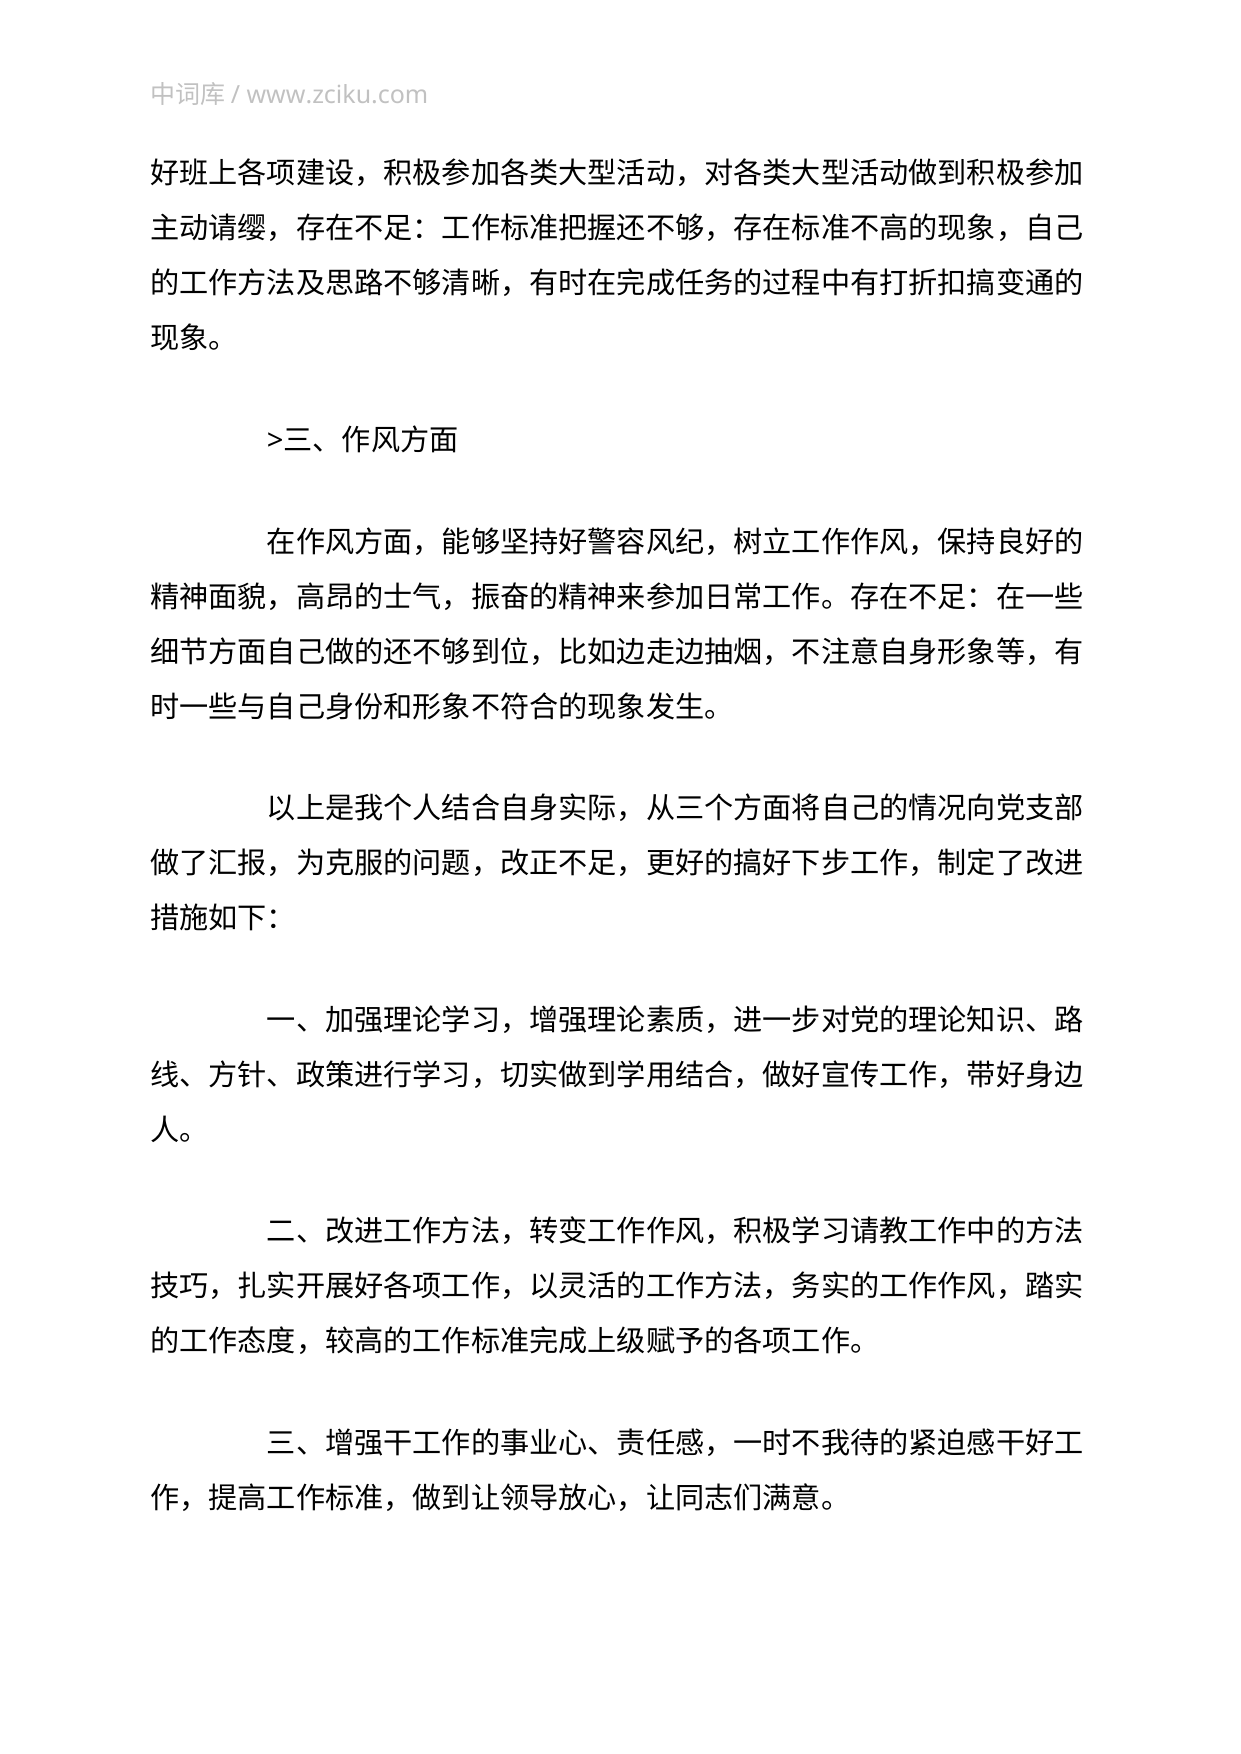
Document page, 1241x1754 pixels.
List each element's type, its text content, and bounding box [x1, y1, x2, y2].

text 一、加强理论学习，增强理论素质，进一步对党的理论知识、路线、方针、政策进行学习，切实做到学用结合，做好宣传工作，带好身边人。 [150, 996, 1090, 1148]
text 三、增强干工作的事业心、责任感，一时不我待的紧迫感干好工作，提高工作标准，做到让领导放心，让同志们满意。 [150, 1419, 1090, 1517]
text >三、作风方面 [150, 416, 1090, 459]
text 在作风方面，能够坚持好警容风纪，树立工作作风，保持良好的精神面貌，高昂的士气，振奋的精神来参加日常工作。存在不足：在一些细节方面自己做的还不够到位，比如边走边抽烟，不注意自身形象等，有时一些与自己身份和形象不符合的现象发生。 [150, 518, 1090, 725]
text 以上是我个人结合自身实际，从三个方面将自己的情况向党支部做了汇报，为克服的问题，改正不足，更好的搞好下步工作，制定了改进措施如下： [150, 785, 1090, 937]
text 二、改进工作方法，转变工作作风，积极学习请教工作中的方法技巧，扎实开展好各项工作，以灵活的工作方法，务实的工作作风，踏实的工作态度，较高的工作标准完成上级赋予的各项工作。 [150, 1208, 1090, 1360]
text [150, 150, 1090, 357]
